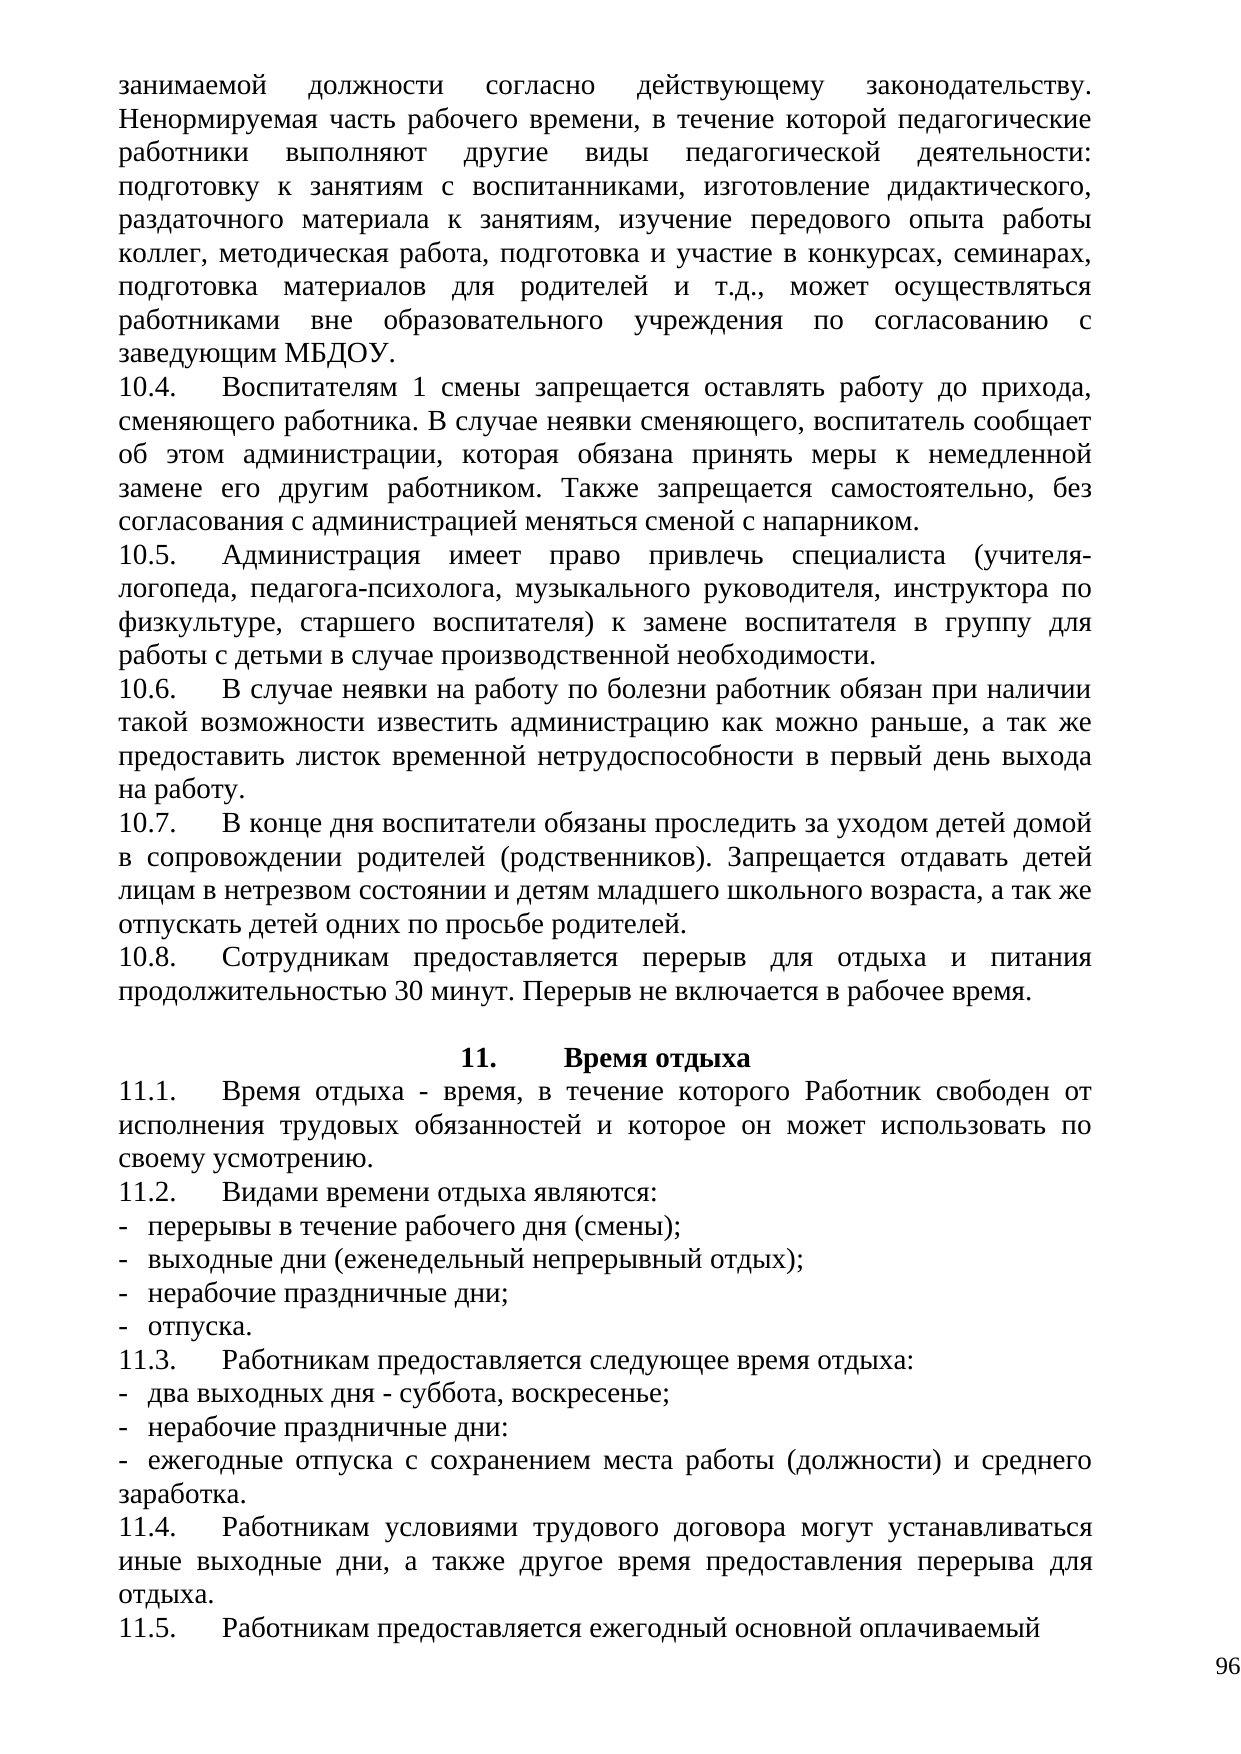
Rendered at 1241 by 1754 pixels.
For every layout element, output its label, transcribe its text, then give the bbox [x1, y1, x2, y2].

list Видами времени отдыха являются: [118, 1174, 1093, 1208]
text занимаемой должности согласно действующему законодательству. Ненормируемая часть рабочего времени, в течение которой педагогические работники выполняют другие виды педагогической деятельности: подготовку к занятиям с воспитанниками, изготовление дидактического, раздаточного материала к занятиям, изучение передового опыта работы коллег, методическая работа, подготовка и участие в конкурсах, семинарах, подготовка материалов для родителей и т.д., может осуществляться работниками вне образовательного учреждения по согласованию с заведующим МБДОУ. [118, 67, 1093, 369]
list Работникам условиями трудового договора могут устанавливаться иные выходные дни, а также другое время предоставления перерыва для отдыха. [118, 1509, 1093, 1610]
list нерабочие праздничные дни: [118, 1409, 1093, 1442]
list Работникам предоставляется следующее время отдыха: [118, 1342, 1093, 1375]
list В конце дня воспитатели обязаны проследить за уходом детей домой в сопровождении родителей (родственников). Запрещается отдавать детей лицам в нетрезвом состоянии и детям младшего школьного возраста, а так же отпускать детей одних по просьбе родителей. [118, 805, 1093, 939]
list Сотрудникам предоставляется перерыв для отдыха и питания продолжительностью 30 минут. Перерыв не включается в рабочее время. [118, 939, 1093, 1006]
list два выходных дня - суббота, воскресенье; [118, 1375, 1093, 1409]
list отпуска. [118, 1308, 1093, 1342]
list нерабочие праздничные дни; [118, 1275, 1093, 1308]
list ежегодные отпуска с сохранением места работы (должности) и среднего заработка. [118, 1442, 1093, 1509]
list В случае неявки на работу по болезни работник обязан при наличии такой возможности известить администрацию как можно раньше, а так же предоставить листок временной нетрудоспособности в первый день выхода на работу. [118, 671, 1093, 805]
subtitle Время отдыха [118, 1040, 1093, 1073]
list выходные дни (еженедельный непрерывный отдых); [118, 1241, 1093, 1275]
list Администрация имеет право привлечь специалиста (учителя-логопеда, педагога-психолога, музыкального руководителя, инструктора по физкультуре, старшего воспитателя) к замене воспитателя в группу для работы с детьми в случае производственной необходимости. [118, 537, 1093, 671]
list Воспитателям 1 смены запрещается оставлять работу до прихода, сменяющего работника. В случае неявки сменяющего, воспитатель сообщает об этом администрации, которая обязана принять меры к немедленной замене его другим работником. Также запрещается самостоятельно, без согласования с администрацией меняться сменой с напарником. [118, 369, 1093, 537]
list Работникам предоставляется ежегодный основной оплачиваемый [118, 1610, 1093, 1644]
list перерывы в течение рабочего дня (смены); [118, 1208, 1093, 1241]
list Время отдыха - время, в течение которого Работник свободен от исполнения трудовых обязанностей и которое он может использовать по своему усмотрению. [118, 1073, 1093, 1174]
